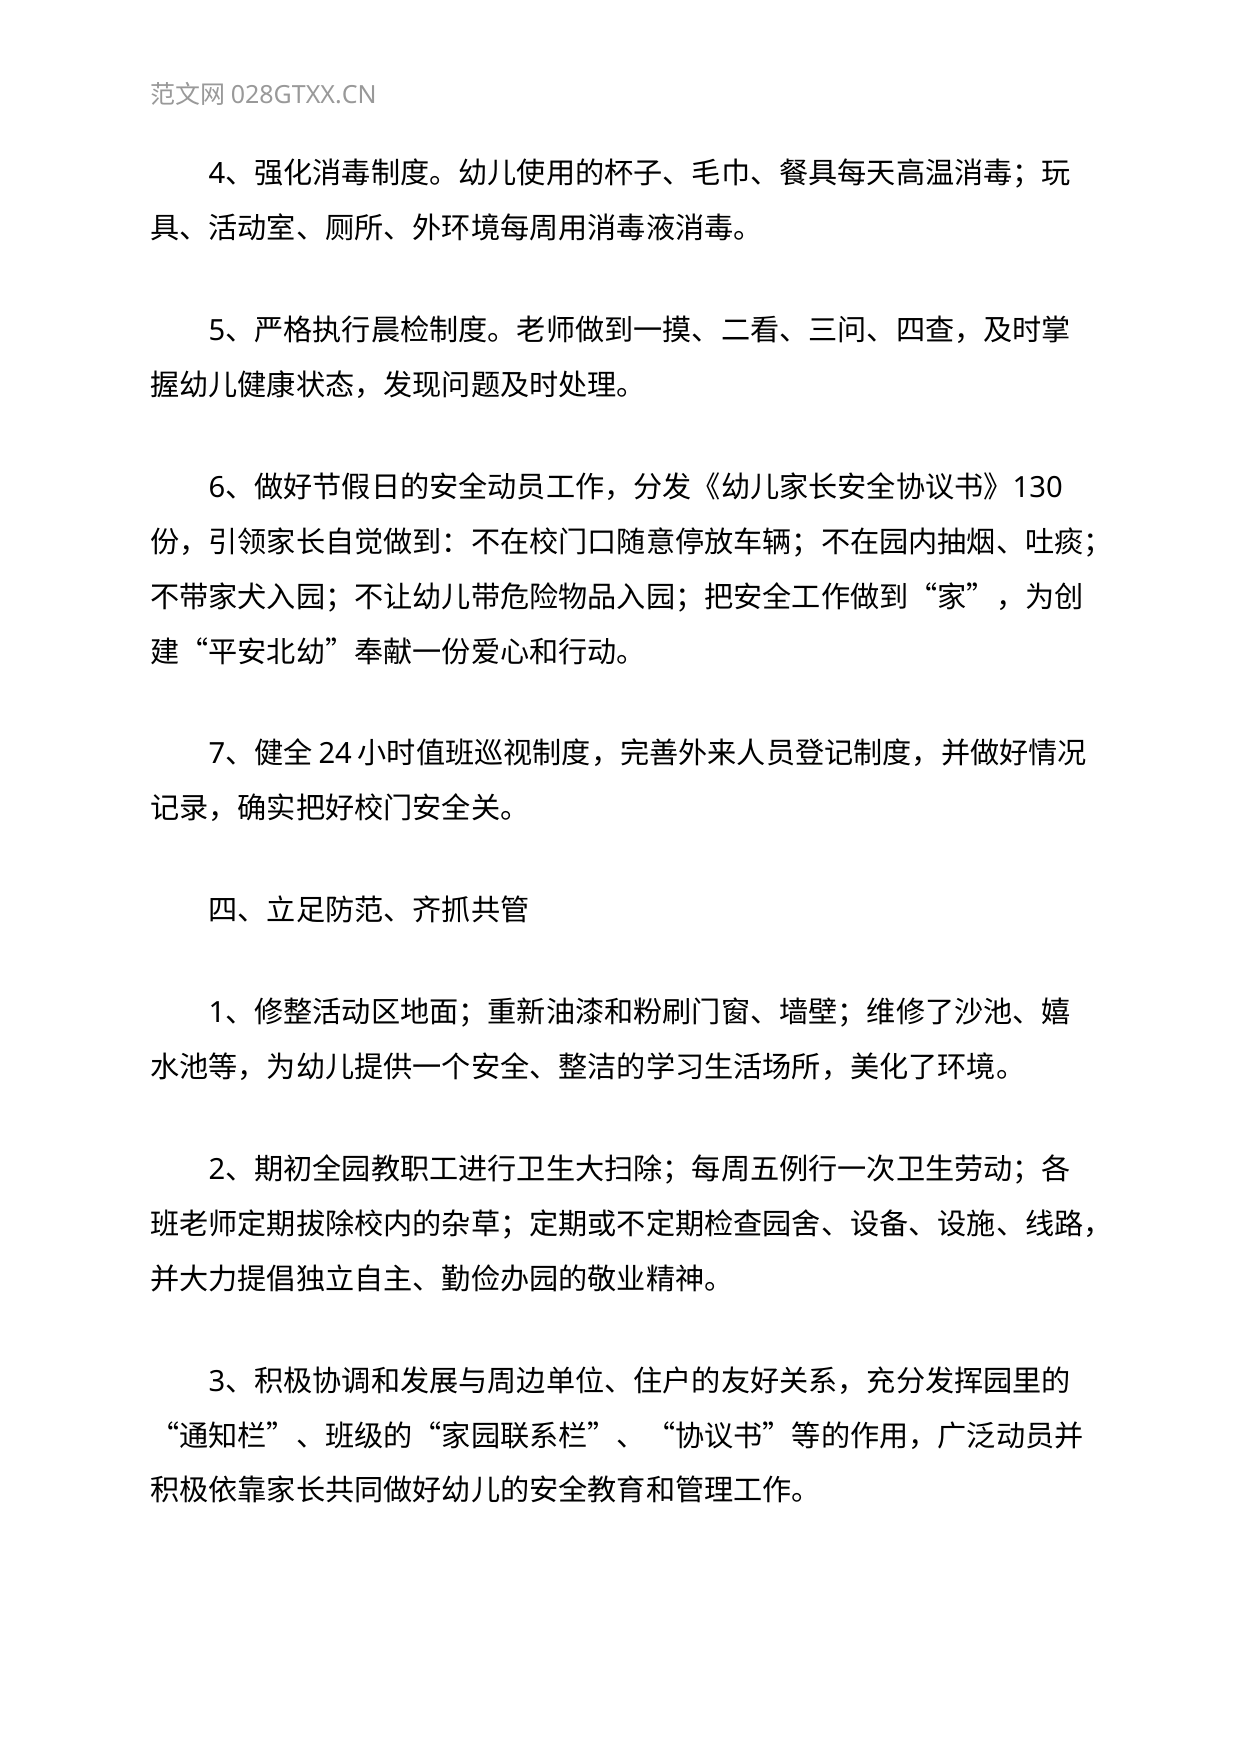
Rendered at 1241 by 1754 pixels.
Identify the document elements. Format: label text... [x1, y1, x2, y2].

text 2、期初全园教职工进行卫生大扫除；每周五例行一次卫生劳动；各班老师定期拔除校内的杂草；定期或不定期检查园舍、设备、设施、线路，并大力提倡独立自主、勤俭办园的敬业精神。 [150, 1145, 1090, 1298]
text 5、严格执行晨检制度。老师做到一摸、二看、三问、四查，及时掌握幼儿健康状态，发现问题及时处理。 [150, 307, 1090, 404]
text 四、立足防范、齐抓共管 [150, 887, 1090, 929]
text 6、做好节假日的安全动员工作，分发《幼儿家长安全协议书》130份，引领家长自觉做到：不在校门口随意停放车辆；不在园内抽烟、吐痰；不带家犬入园；不让幼儿带危险物品入园；把安全工作做到“家”，为创建“平安北幼”奉献一份爱心和行动。 [150, 463, 1090, 671]
text 4、强化消毒制度。幼儿使用的杯子、毛巾、餐具每天高温消毒；玩具、活动室、厕所、外环境每周用消毒液消毒。 [150, 150, 1090, 247]
text 1、修整活动区地面；重新油漆和粉刷门窗、墙壁；维修了沙池、嬉水池等，为幼儿提供一个安全、整洁的学习生活场所，美化了环境。 [150, 989, 1090, 1086]
text 3、积极协调和发展与周边单位、住户的友好关系，充分发挥园里的“通知栏”、班级的“家园联系栏”、“协议书”等的作用，广泛动员并积极依靠家长共同做好幼儿的安全教育和管理工作。 [150, 1357, 1090, 1509]
text 7、健全24小时值班巡视制度，完善外来人员登记制度，并做好情况记录，确实把好校门安全关。 [150, 730, 1090, 827]
